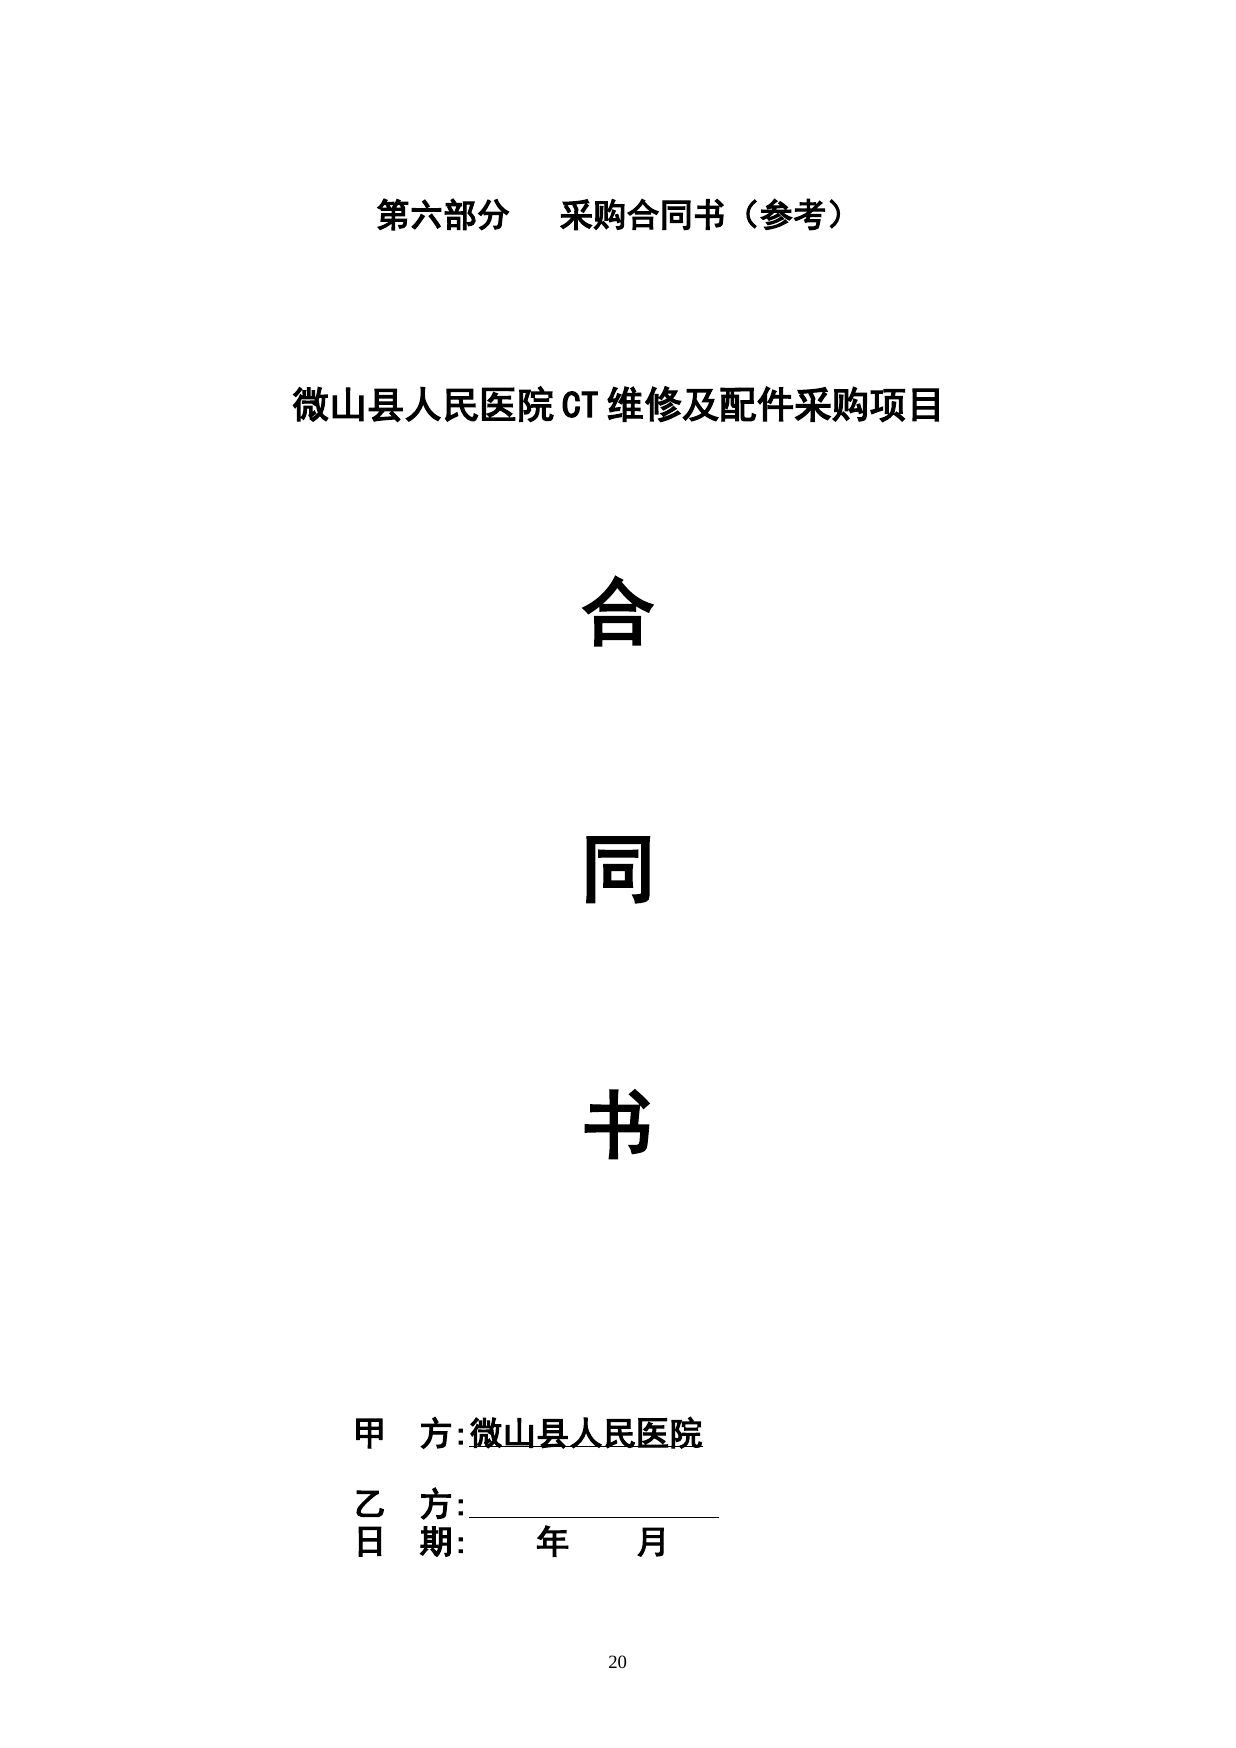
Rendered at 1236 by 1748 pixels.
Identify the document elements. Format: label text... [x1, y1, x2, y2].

text 同 [118, 820, 1117, 905]
text 合 [118, 563, 1117, 649]
text 日 期: 年 月 [118, 1520, 1117, 1558]
text 乙 方: [118, 1482, 1117, 1520]
text 甲 方:微山县人民医院 [118, 1411, 1117, 1449]
text 微山县人民医院CT维修及配件采购项目 [118, 380, 1117, 423]
text 第六部分 采购合同书（参考） [118, 193, 1117, 231]
text 书 [118, 1076, 1117, 1162]
